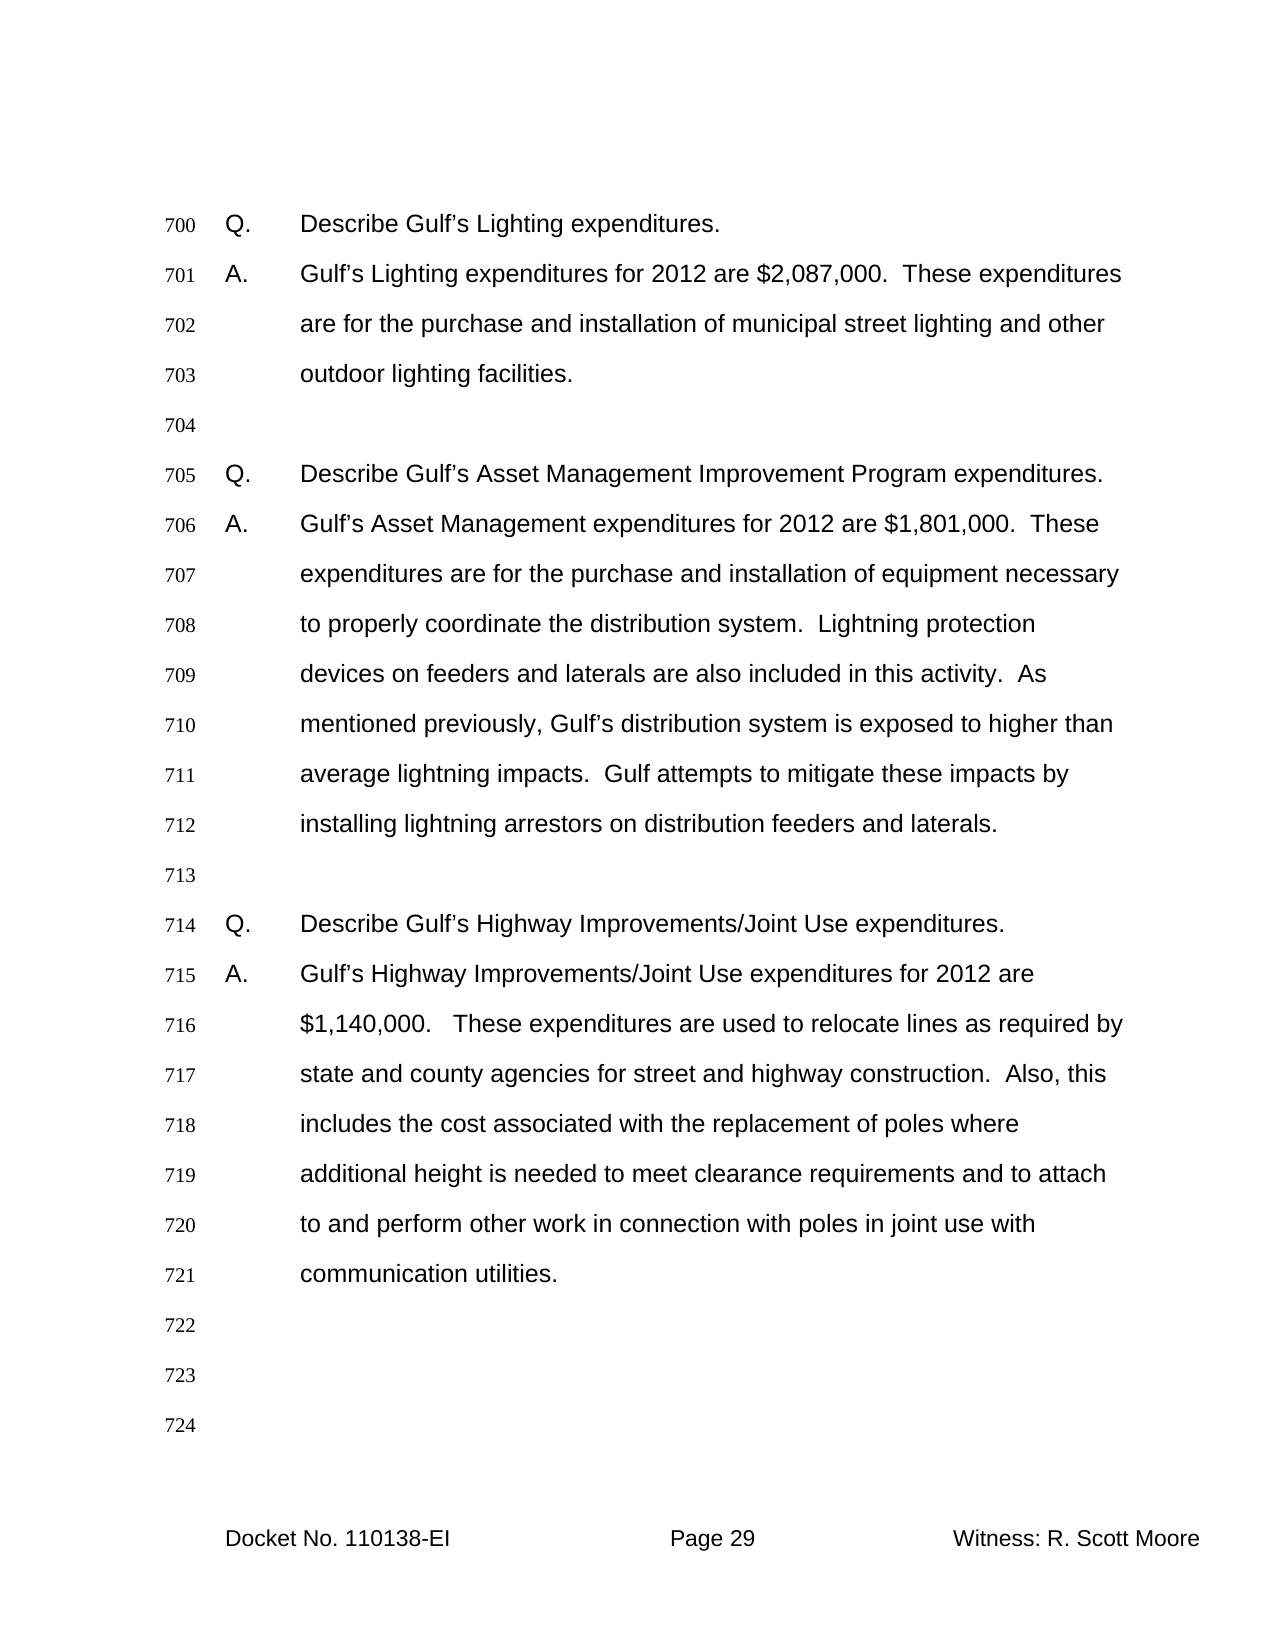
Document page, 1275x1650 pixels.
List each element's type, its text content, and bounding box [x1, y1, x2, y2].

text Q. Describe Gulf’s Lighting expenditures. [225, 187, 1125, 237]
text A. Gulf’s Lighting expenditures for 2012 are $2,087,000. These expenditures are for the purchase and installation of municipal street lighting and other outdoor lighting facilities. [225, 237, 1125, 387]
text Q. Describe Gulf’s Highway Improvements/Joint Use expenditures. [225, 887, 1125, 937]
text Q. Describe Gulf’s Asset Management Improvement Program expenditures. [225, 437, 1125, 487]
text A. Gulf’s Asset Management expenditures for 2012 are $1,801,000. These expenditures are for the purchase and installation of equipment necessary to properly coordinate the distribution system. Lightning protection devices on feeders and laterals are also included in this activity. As mentioned previously, Gulf’s distribution system is exposed to higher than average lightning impacts. Gulf attempts to mitigate these impacts by installing lightning arrestors on distribution feeders and laterals. [225, 487, 1125, 837]
text A. Gulf’s Highway Improvements/Joint Use expenditures for 2012 are $1,140,000. These expenditures are used to relocate lines as required by state and county agencies for street and highway construction. Also, this includes the cost associated with the replacement of poles where additional height is needed to meet clearance requirements and to attach to and perform other work in connection with poles in joint use with communication utilities. [225, 937, 1125, 1287]
